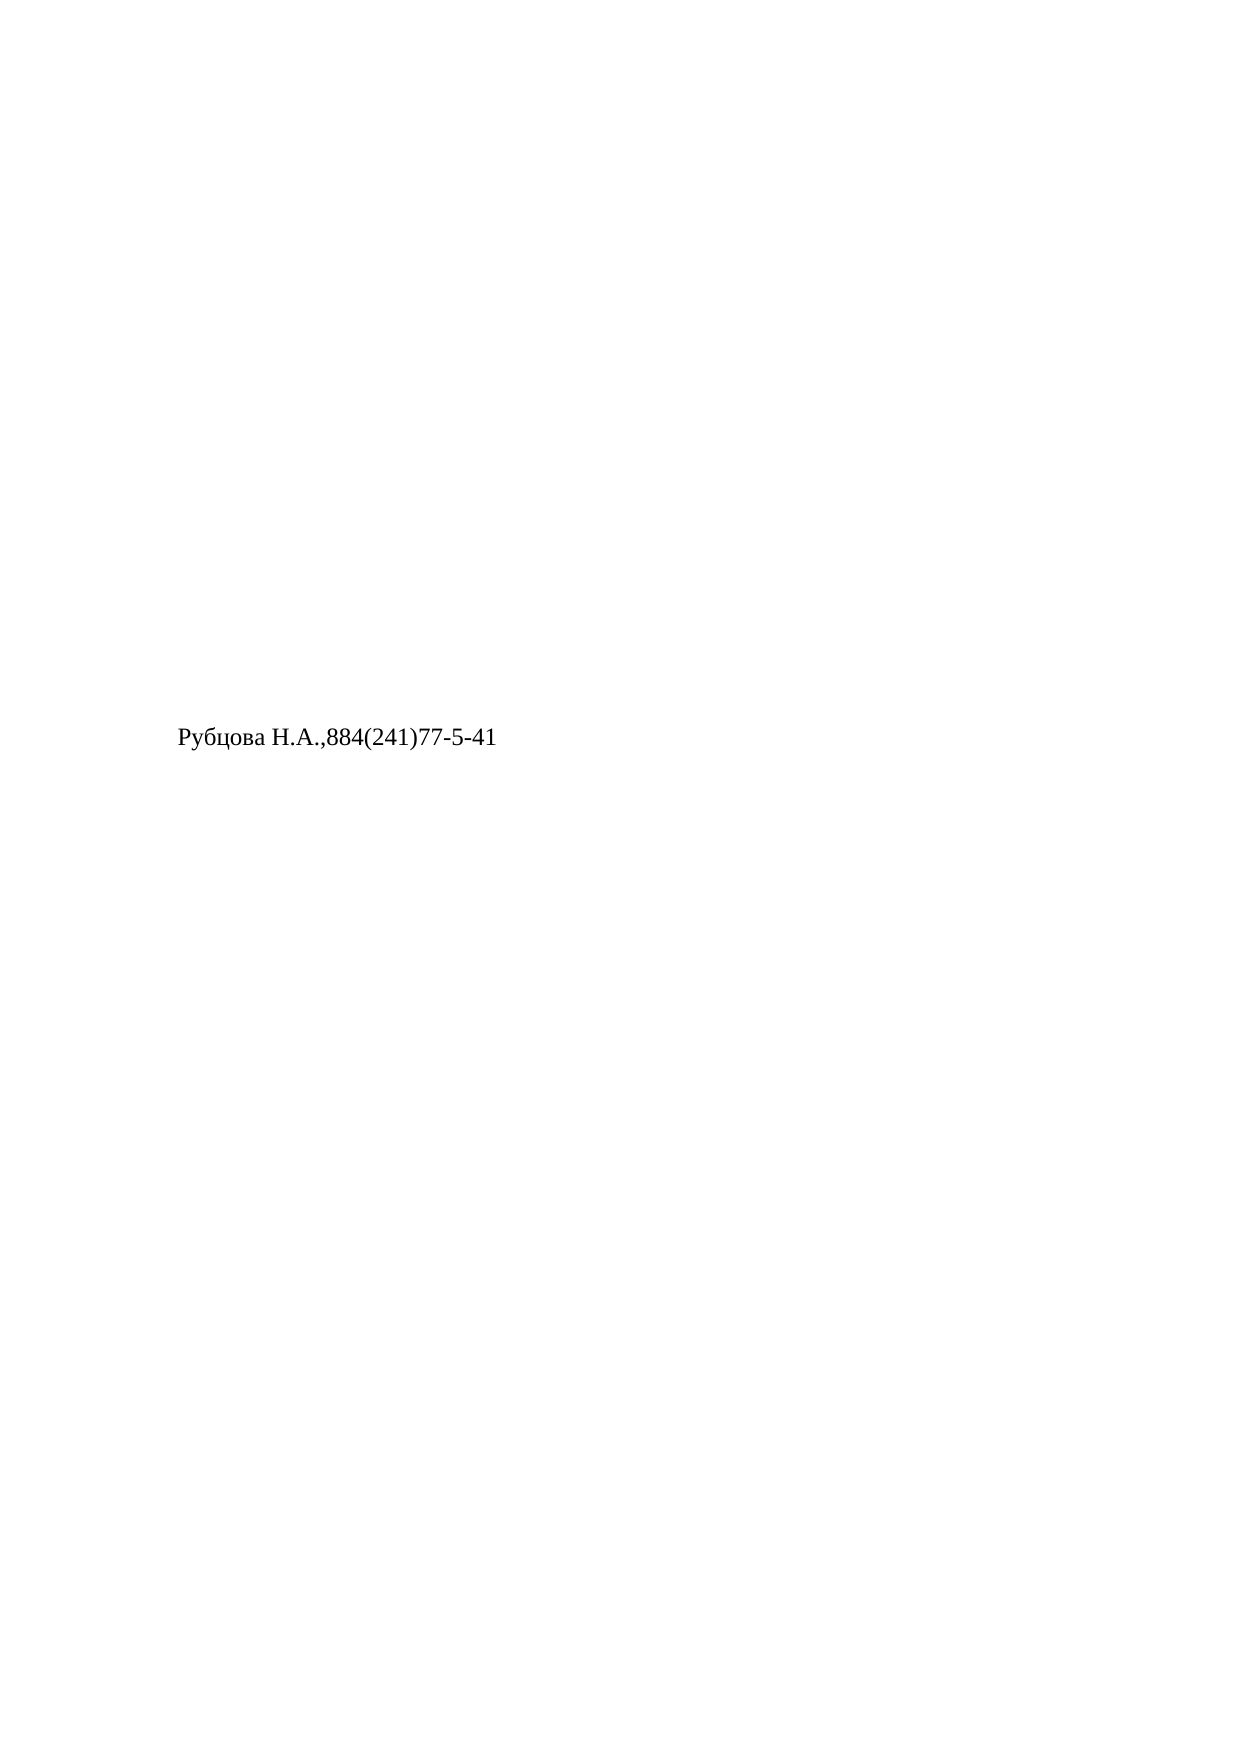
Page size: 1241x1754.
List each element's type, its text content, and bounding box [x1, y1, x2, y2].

text Рубцова Н.А.,884(241)77-5-41 [177, 722, 1152, 751]
